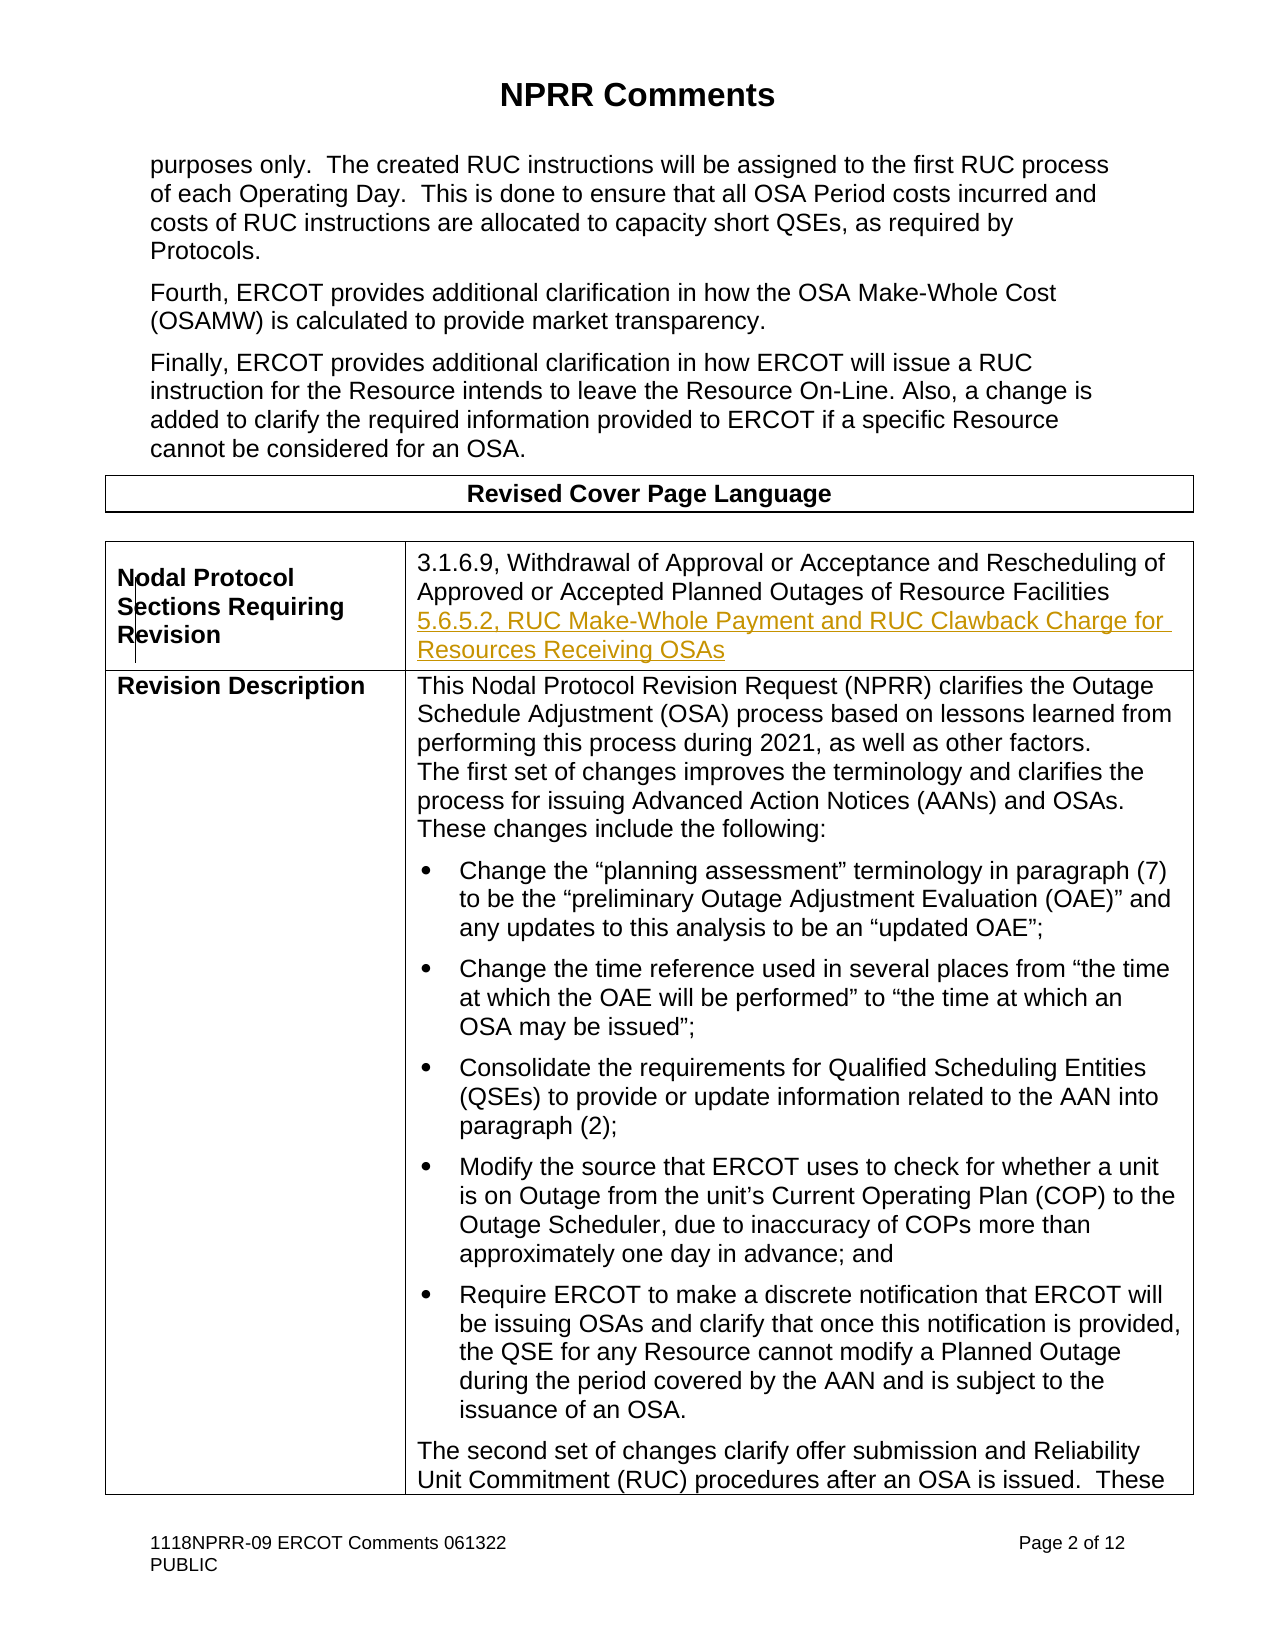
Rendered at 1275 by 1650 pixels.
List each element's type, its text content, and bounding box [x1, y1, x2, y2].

text Finally, ERCOT provides additional clarification in how ERCOT will issue a RUC instruction for the Resource intends to leave the Resource On-Line. Also, a change is added to clarify the required information provided to ERCOT if a specific Resource cannot be considered for an OSA. [150, 347, 1125, 462]
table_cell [406, 671, 1193, 1494]
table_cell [106, 671, 405, 1494]
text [150, 150, 1125, 265]
table_header Revised Cover Page Language [106, 476, 1193, 511]
table_header Nodal Protocol Sections Requiring Revision [106, 542, 405, 669]
table_header 3.1.6.9, Withdrawal of Approval or Acceptance and Rescheduling of Approved or Accepted Planned Outages of Resource Facilities [406, 542, 1193, 669]
text Fourth, ERCOT provides additional clarification in how the OSA Make-Whole Cost (OSAMW) is calculated to provide market transparency. [150, 277, 1125, 335]
